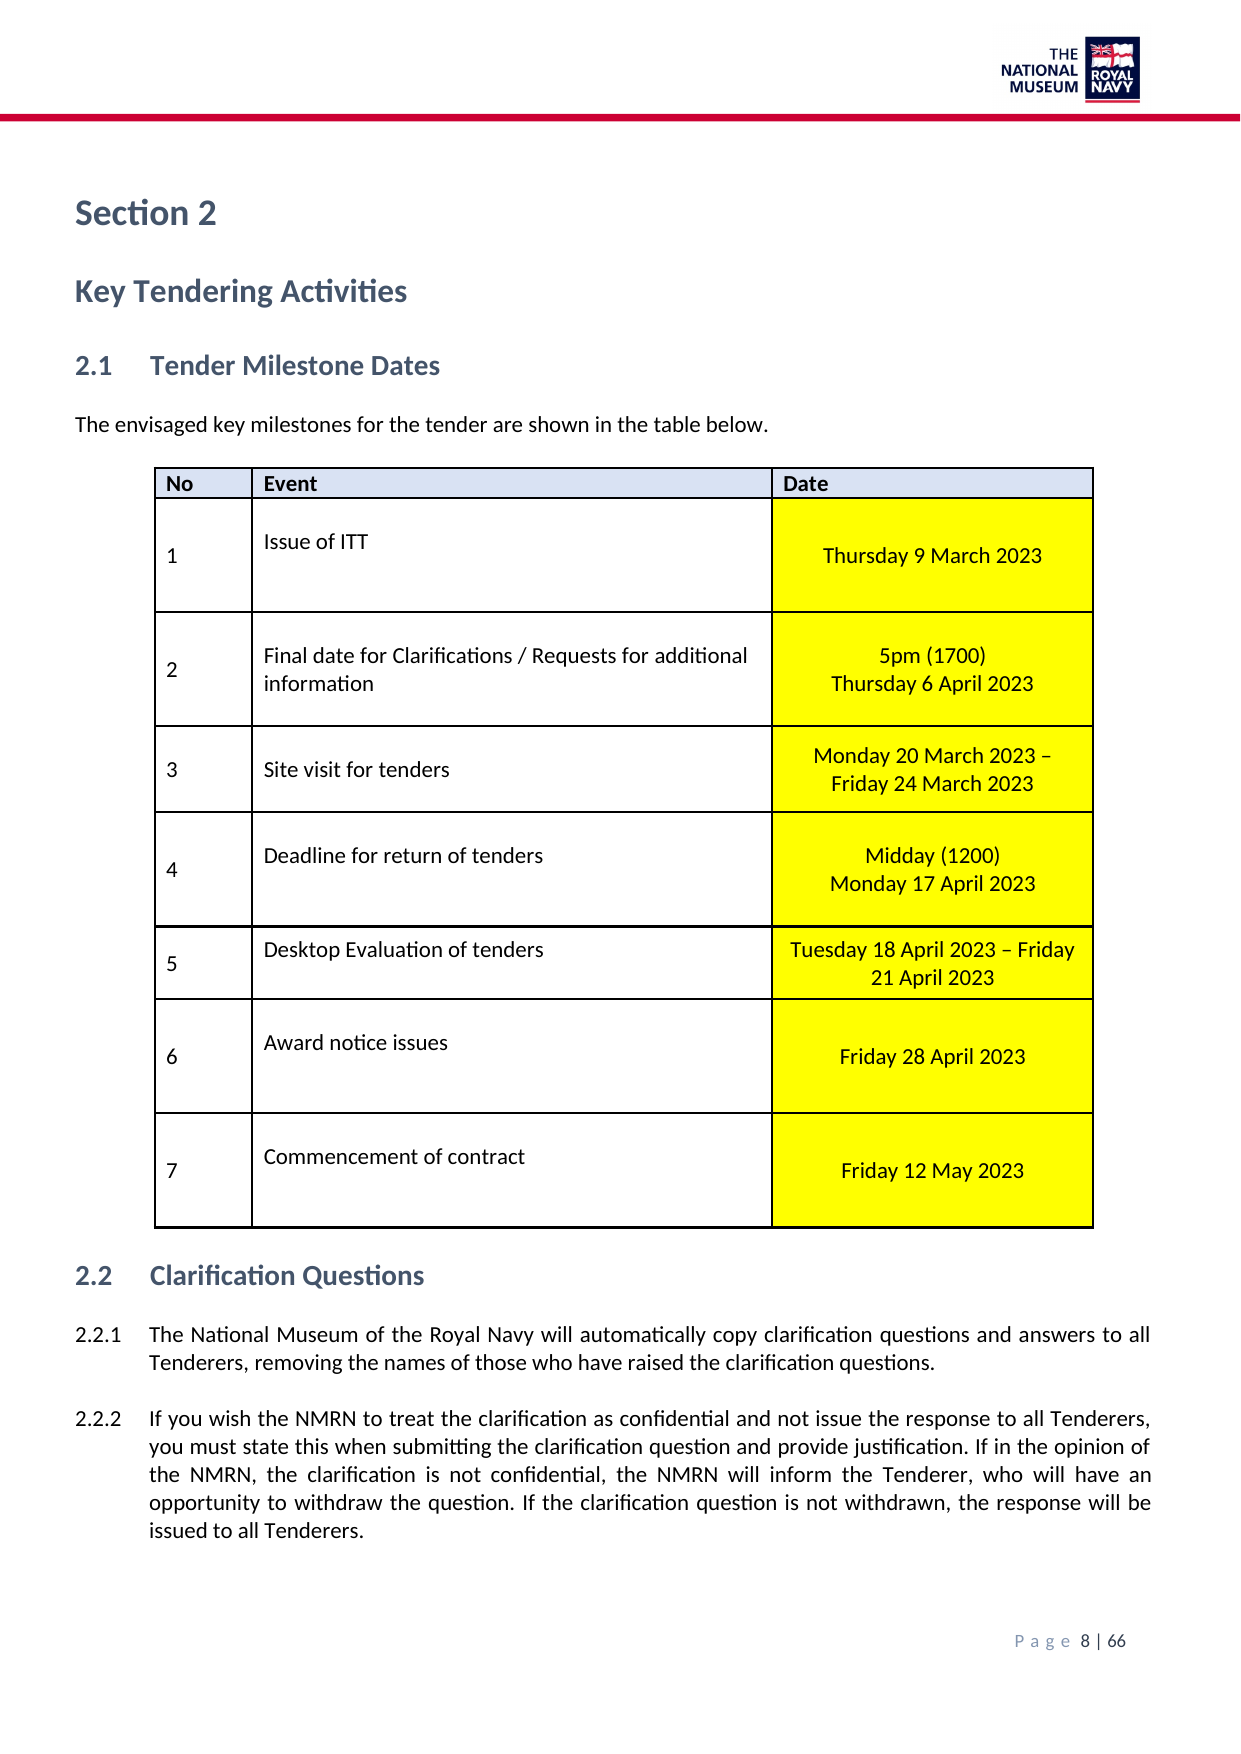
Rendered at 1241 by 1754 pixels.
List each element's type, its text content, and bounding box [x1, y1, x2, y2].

table_cell Monday 20 March 2023 – Friday 24 March 2023 [773, 727, 1092, 811]
table_cell 7 [156, 1114, 251, 1226]
table_cell Thursday 9 March 2023 [773, 499, 1092, 611]
table_cell Issue of ITT [253, 499, 771, 611]
table_cell Desktop Evaluation of tenders [253, 928, 771, 998]
text 2.2 Clarification Questions [75, 1257, 1153, 1292]
table_cell 2 [156, 613, 251, 725]
table_header Date [773, 469, 1092, 497]
table_cell Award notice issues [253, 1000, 771, 1112]
table_cell 6 [156, 1000, 251, 1112]
subtitle Key Tendering Activities [75, 271, 1153, 311]
table_header Event [253, 469, 771, 497]
table_cell Final date for Clarifications / Requests for additional information [253, 613, 771, 725]
table_cell Deadline for return of tenders [253, 813, 771, 925]
list 2.2.1 The National Museum of the Royal Navy will automatically copy clarification questions and answers to all Tenderers, removing the names of those who have raised the clarification questions. [75, 1320, 1153, 1376]
table_cell Friday 12 May 2023 [773, 1114, 1092, 1226]
table_cell 5pm (1700) Thursday 6 April 2023 [773, 613, 1092, 725]
table_cell Midday (1200) Monday 17 April 2023 [773, 813, 1092, 925]
table_header No [156, 469, 251, 497]
picture [991, 23, 1153, 113]
table_cell 3 [156, 727, 251, 811]
table_cell Commencement of contract [253, 1114, 771, 1226]
table_cell 1 [156, 499, 251, 611]
text 2.1 Tender Milestone Dates [75, 347, 1153, 382]
table_cell Friday 28 April 2023 [773, 1000, 1092, 1112]
list 2.2.2 If you wish the NMRN to treat the clarification as confidential and not issue the response to all Tenderers, you must state this when submitting the clarification question and provide justification. If in the opinion of the NMRN, the clarification is not confidential, the NMRN will inform the Tenderer, who will have an opportunity to withdraw the question. If the clarification question is not withdrawn, the response will be issued to all Tenderers. [75, 1404, 1153, 1544]
table_cell Site visit for tenders [253, 727, 771, 811]
subtitle Section 2 [75, 189, 1153, 235]
table_cell 4 [156, 813, 251, 925]
table_cell Tuesday 18 April 2023 – Friday 21 April 2023 [773, 928, 1092, 998]
text The envisaged key milestones for the tender are shown in the table below. [75, 411, 1153, 438]
table_cell 5 [156, 928, 251, 998]
